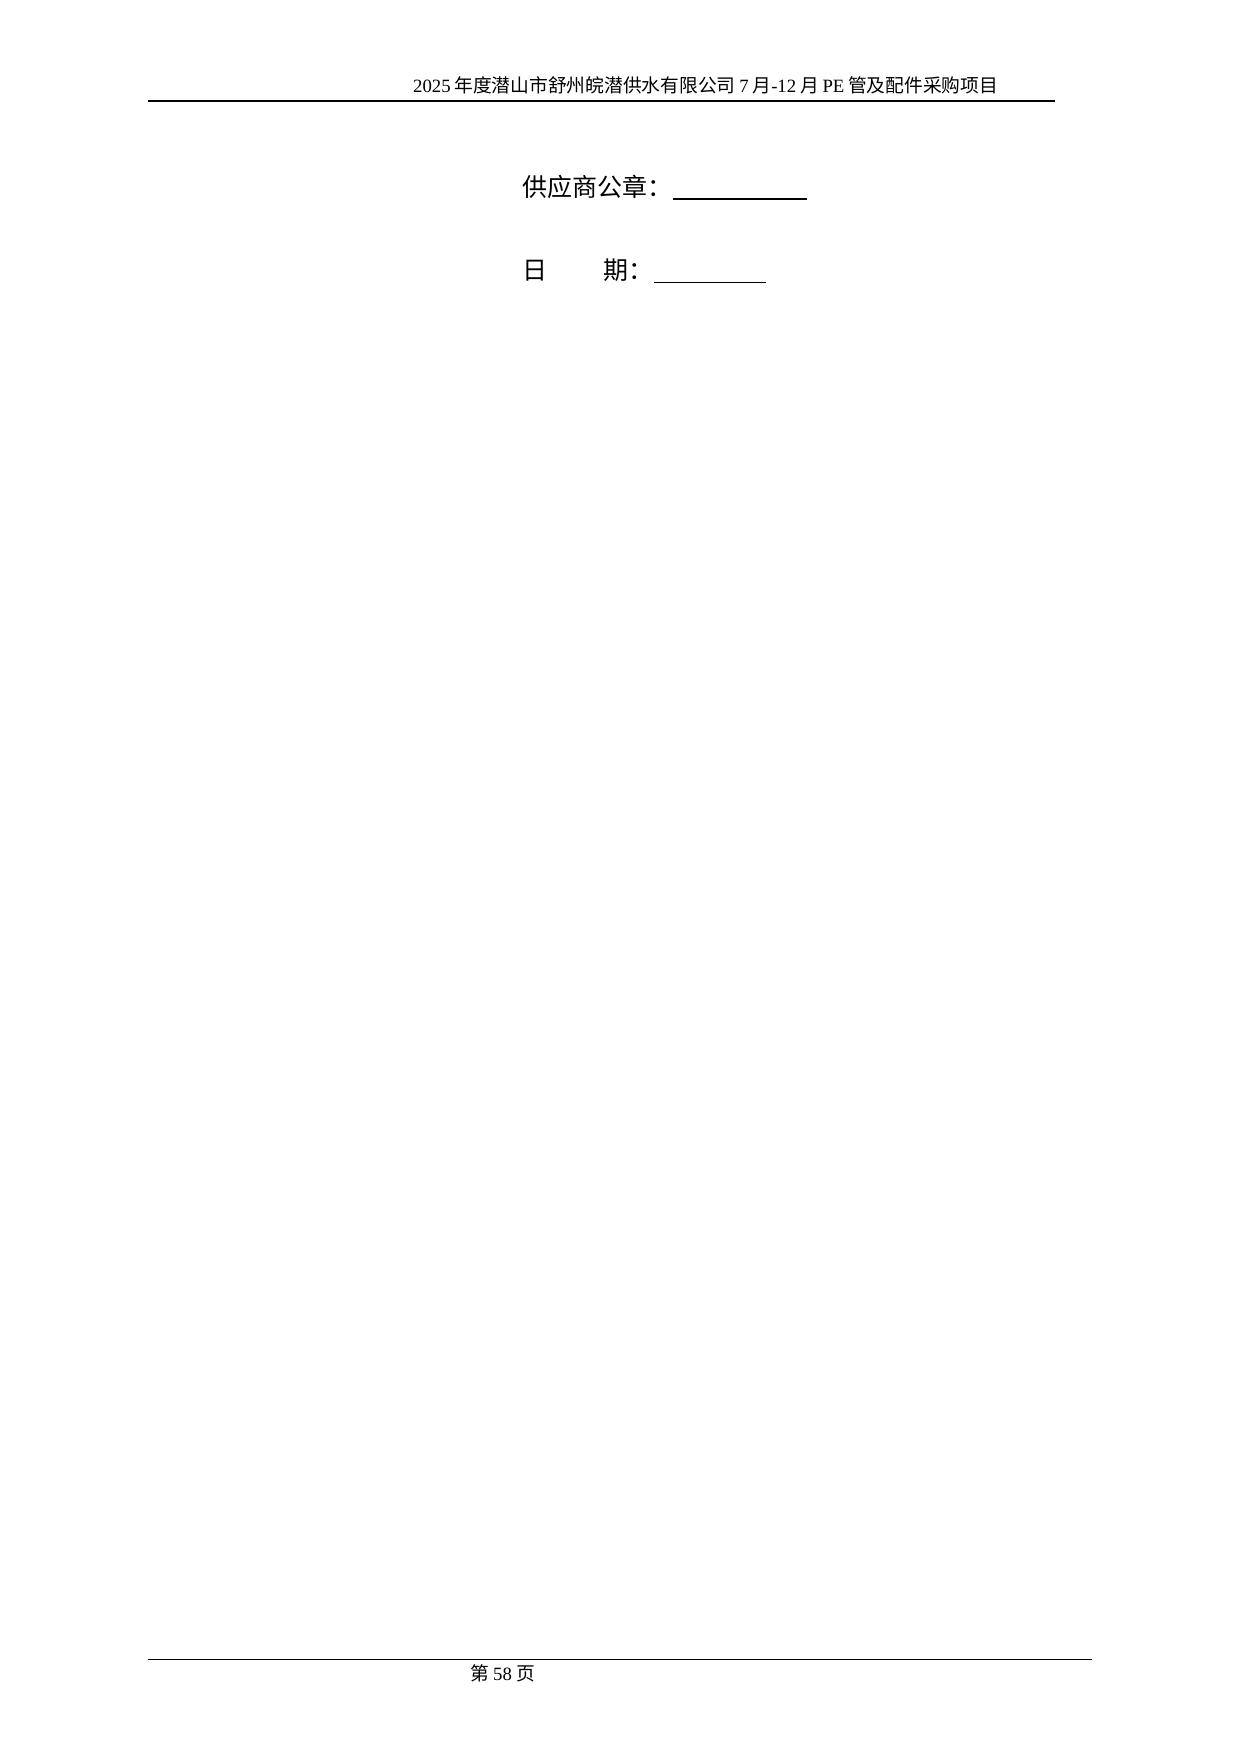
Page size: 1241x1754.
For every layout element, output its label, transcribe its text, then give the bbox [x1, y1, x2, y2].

text 供应商公章： [148, 153, 1092, 218]
text 日 期： [148, 236, 1092, 301]
